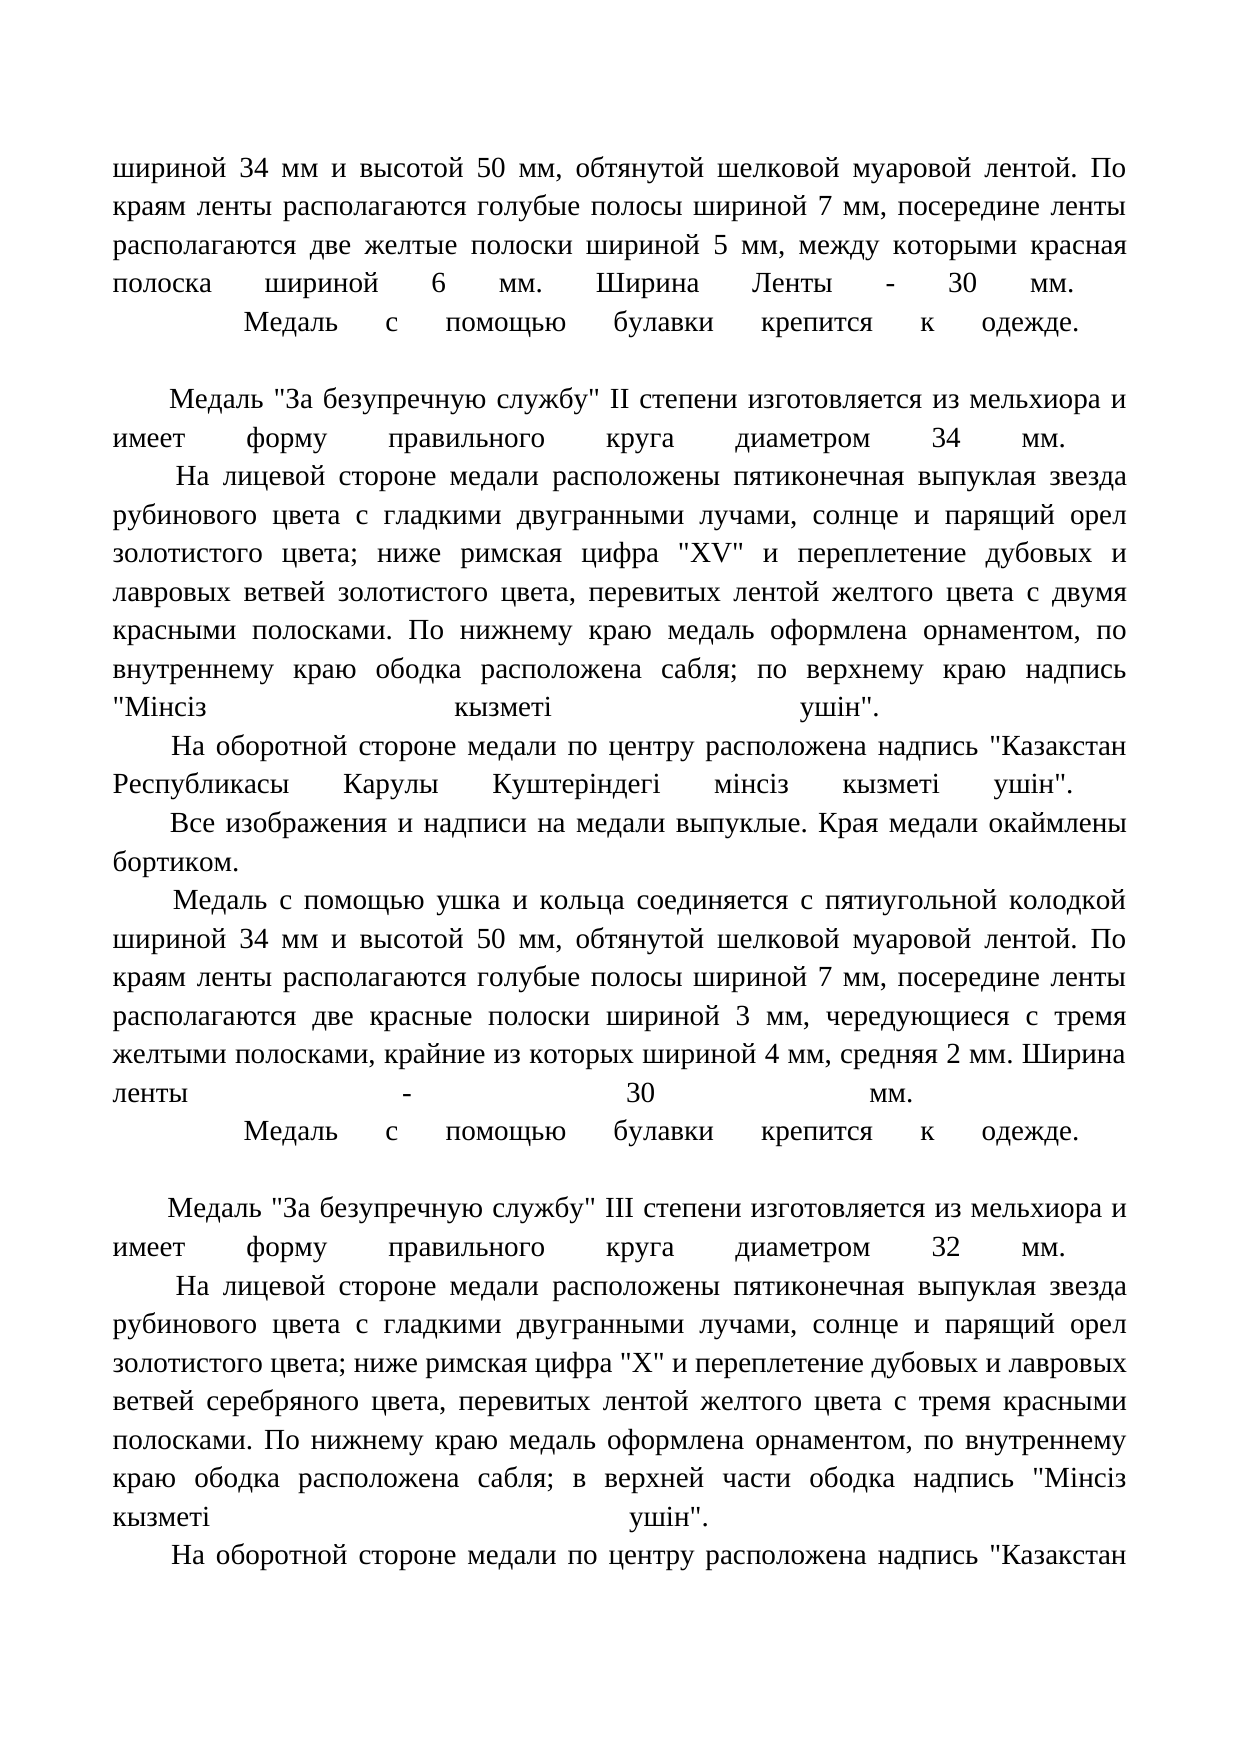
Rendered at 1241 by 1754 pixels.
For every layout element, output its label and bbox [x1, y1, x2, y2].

text [112, 150, 1128, 1571]
